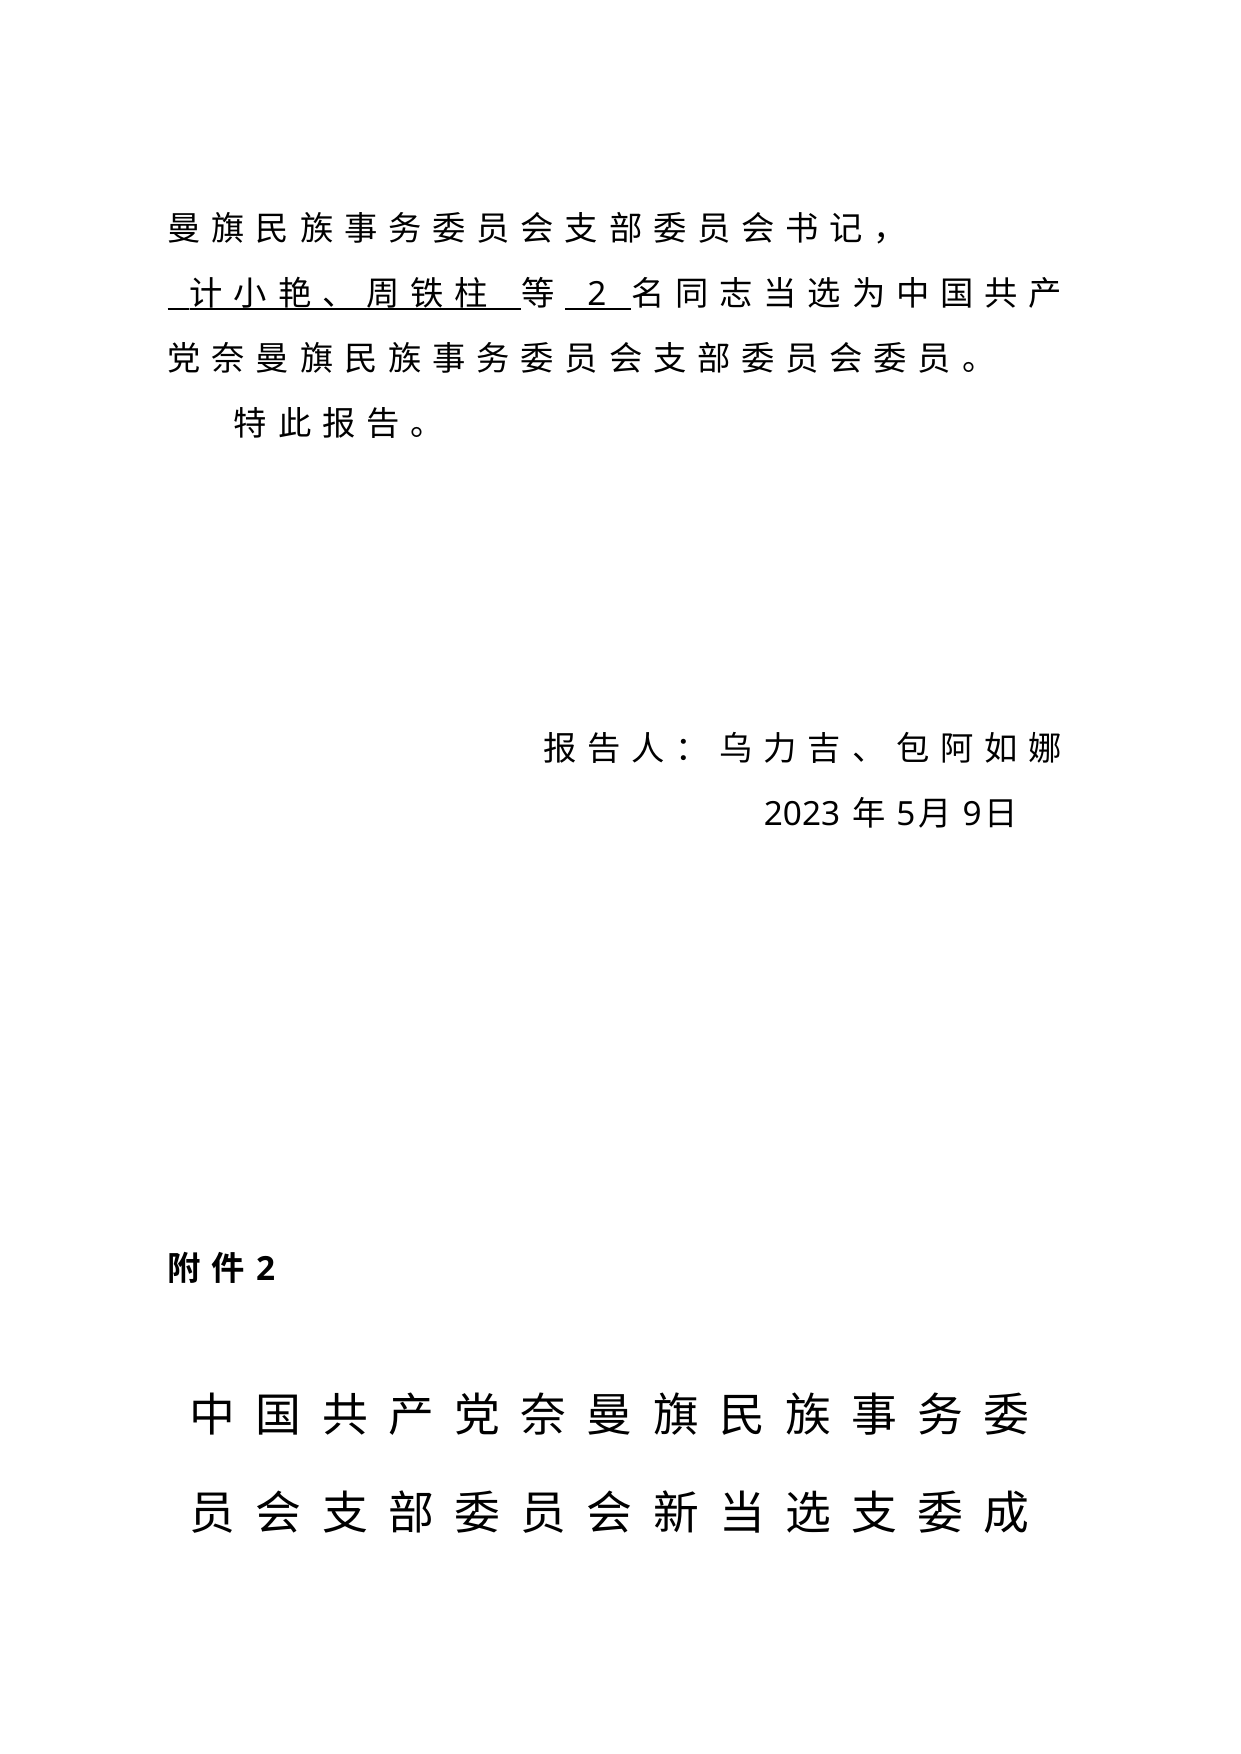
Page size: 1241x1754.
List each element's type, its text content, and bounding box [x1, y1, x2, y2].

text 附件2 [167, 1233, 1073, 1298]
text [167, 1363, 1073, 1558]
text 报告人：乌力吉、包阿如娜 [193, 713, 1073, 778]
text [167, 193, 1073, 258]
text 2023年5月9日 [193, 778, 1073, 843]
text 特此报告。 [167, 388, 1073, 453]
text 计小艳、周铁柱 等 2 名同志当选为中国共产党奈曼旗民族事务委员会支部委员会委员。 [167, 258, 1073, 388]
